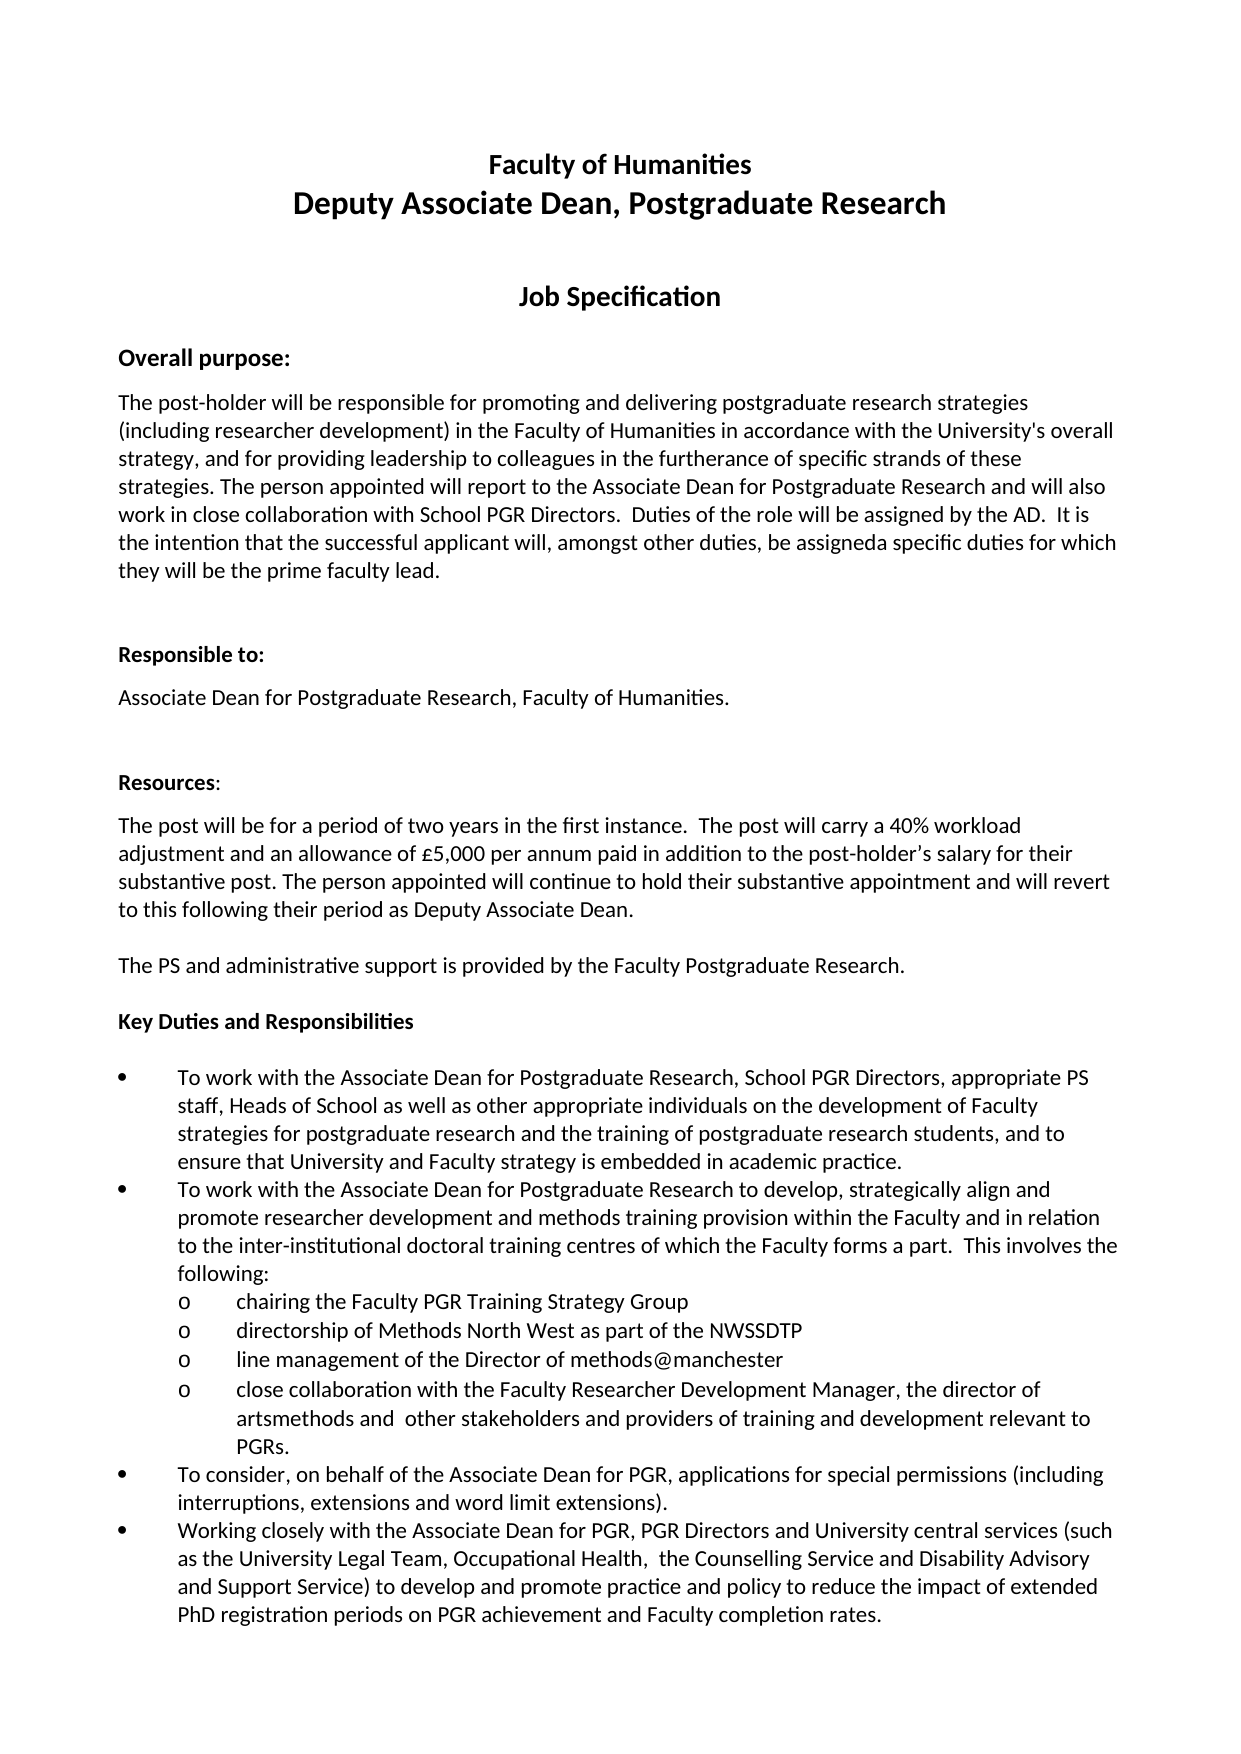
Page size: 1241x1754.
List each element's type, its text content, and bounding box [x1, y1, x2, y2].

text Job Specification [118, 278, 1122, 314]
text Resources: [118, 768, 1122, 796]
list To work with the Associate Dean for Postgraduate Research to develop, strategically align and promote researcher development and methods training provision within the Faculty and in relation to the inter-institutional doctoral training centres of which the Faculty forms a part. This involves the following: [118, 1175, 1122, 1287]
text Associate Dean for Postgraduate Research, Faculty of Humanities. [118, 683, 1122, 712]
list To consider, on behalf of the Associate Dean for PGR, applications for special permissions (including interruptions, extensions and word limit extensions). [118, 1460, 1122, 1516]
list To work with the Associate Dean for Postgraduate Research, School PGR Directors, appropriate PS staff, Heads of School as well as other appropriate individuals on the development of Faculty strategies for postgraduate research and the training of postgraduate research students, and to ensure that University and Faculty strategy is embedded in academic practice. [118, 1063, 1122, 1175]
text Key Duties and Responsibilities [118, 1007, 1122, 1035]
text Deputy Associate Dean, Postgraduate Research [118, 182, 1122, 222]
list Working closely with the Associate Dean for PGR, PGR Directors and University central services (such as the University Legal Team, Occupational Health, the Counselling Service and Disability Advisory and Support Service) to develop and promote practice and policy to reduce the impact of extended PhD registration periods on PGR achievement and Faculty completion rates. [118, 1516, 1122, 1628]
text Responsible to: [118, 640, 1122, 668]
text Faculty of Humanities [118, 146, 1122, 182]
list chairing the Faculty PGR Training Strategy Group [177, 1287, 1122, 1316]
text The PS and administrative support is provided by the Faculty Postgraduate Research. [118, 951, 1122, 979]
text The post will be for a period of two years in the first instance. The post will carry a 40% workload adjustment and an allowance of £5,000 per annum paid in addition to the post-holder’s salary for their substantive post. The person appointed will continue to hold their substantive appointment and will revert to this following their period as Deputy Associate Dean. [118, 811, 1122, 923]
list directorship of Methods North West as part of the NWSSDTP [177, 1316, 1122, 1346]
list line management of the Director of methods@manchester [177, 1346, 1122, 1375]
text The post-holder will be responsible for promoting and delivering postgraduate research strategies (including researcher development) in the Faculty of Humanities in accordance with the University's overall strategy, and for providing leadership to colleagues in the furtherance of specific strands of these strategies. The person appointed will report to the Associate Dean for Postgraduate Research and will also work in close collaboration with School PGR Directors. Duties of the role will be assigned by the AD. It is the intention that the successful applicant will, amongst other duties, be assigneda specific duties for which they will be the prime faculty lead. [118, 388, 1122, 584]
text Overall purpose: [118, 342, 1122, 373]
list close collaboration with the Faculty Researcher Development Manager, the director of artsmethods and other stakeholders and providers of training and development relevant to PGRs. [177, 1375, 1122, 1460]
